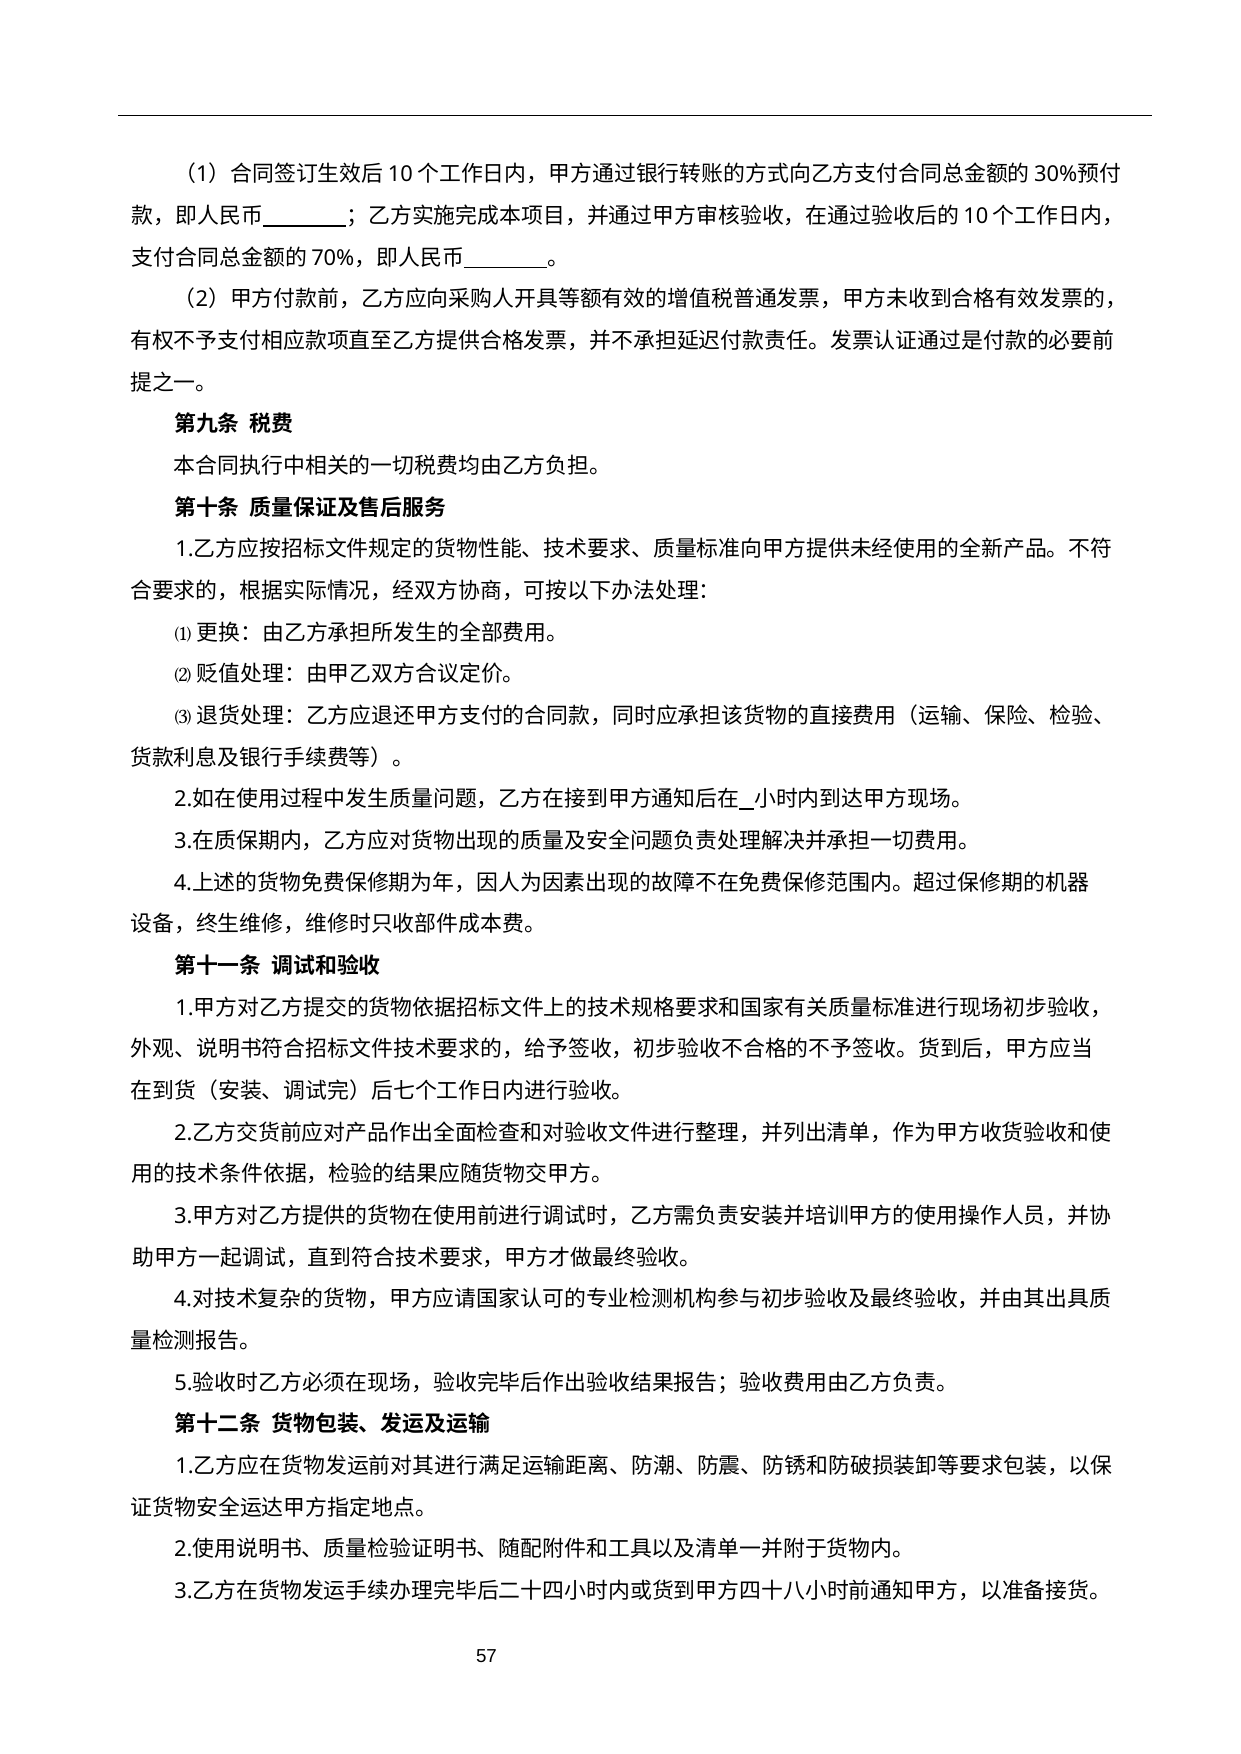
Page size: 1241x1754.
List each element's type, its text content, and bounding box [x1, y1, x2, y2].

text 1.乙方应在货物发运前对其进行满足运输距离、防潮、防震、防锈和防破损装卸等要求包装，以保证货物安全运达甲方指定地点。 [130, 1440, 1115, 1523]
text 1.乙方应按招标文件规定的货物性能、技术要求、质量标准向甲方提供未经使用的全新产品。不符合要求的，根据实际情况，经双方协商，可按以下办法处理： [130, 523, 1122, 607]
text ⑶退货处理：乙方应退还甲方支付的合同款，同时应承担该货物的直接费用（运输、保险、检验、货款利息及银行手续费等）。 [130, 690, 1122, 773]
text 3.在质保期内，乙方应对货物出现的质量及安全问题负责处理解决并承担一切费用。 [174, 815, 1122, 857]
text 2.使用说明书、质量检验证明书、随配附件和工具以及清单一并附于货物内。 [174, 1523, 1122, 1565]
text 3.乙方在货物发运手续办理完毕后二十四小时内或货到甲方四十八小时前通知甲方，以准备接货。 [173, 1565, 1093, 1607]
text 第九条 税费 [174, 398, 1122, 440]
text ⑵贬值处理：由甲乙双方合议定价。 [174, 648, 567, 690]
text 本合同执行中相关的一切税费均由乙方负担。 [174, 440, 1122, 482]
text 第十一条 调试和验收 [174, 940, 1122, 982]
text 第十条 质量保证及售后服务 [174, 482, 1122, 523]
text 1.甲方对乙方提交的货物依据招标文件上的技术规格要求和国家有关质量标准进行现场初步验收，外观、说明书符合招标文件技术要求的，给予签收，初步验收不合格的不予签收。货到后，甲方应当在到货（安装、调试完）后七个工作日内进行验收。 [130, 982, 1096, 1107]
text 4.对技术复杂的货物，甲方应请国家认可的专业检测机构参与初步验收及最终验收，并由其出具质量检测报告。 [130, 1273, 1115, 1357]
text 4.上述的货物免费保修期为年，因人为因素出现的故障不在免费保修范围内。超过保修期的机器设备，终生维修，维修时只收部件成本费。 [130, 857, 1101, 940]
text 3.甲方对乙方提供的货物在使用前进行调试时，乙方需负责安装并培训甲方的使用操作人员，并协助甲方一起调试，直到符合技术要求，甲方才做最终验收。 [133, 1190, 1115, 1273]
text （1）合同签订生效后10个工作日内，甲方通过银行转账的方式向乙方支付合同总金额的30%预付款，即人民币 ；乙方实施完成本项目，并通过甲方审核验收，在通过验收后的10个工作日内，支付合同总金额的70%，即人民币 。 [132, 148, 1122, 273]
text 2.如在使用过程中发生质量问题，乙方在接到甲方通知后在 小时内到达甲方现场。 [174, 773, 1122, 815]
text （2）甲方付款前，乙方应向采购人开具等额有效的增值税普通发票，甲方未收到合格有效发票的，有权不予支付相应款项直至乙方提供合格发票，并不承担延迟付款责任。发票认证通过是付款的必要前提之一。 [130, 273, 1118, 398]
text ⑴更换：由乙方承担所发生的全部费用。 [174, 607, 567, 648]
text 第十二条 货物包装、发运及运输 [174, 1398, 1122, 1440]
text 5.验收时乙方必须在现场，验收完毕后作出验收结果报告；验收费用由乙方负责。 [174, 1357, 1122, 1398]
text 2.乙方交货前应对产品作出全面检查和对验收文件进行整理，并列出清单，作为甲方收货验收和使用的技术条件依据，检验的结果应随货物交甲方。 [132, 1107, 1115, 1190]
